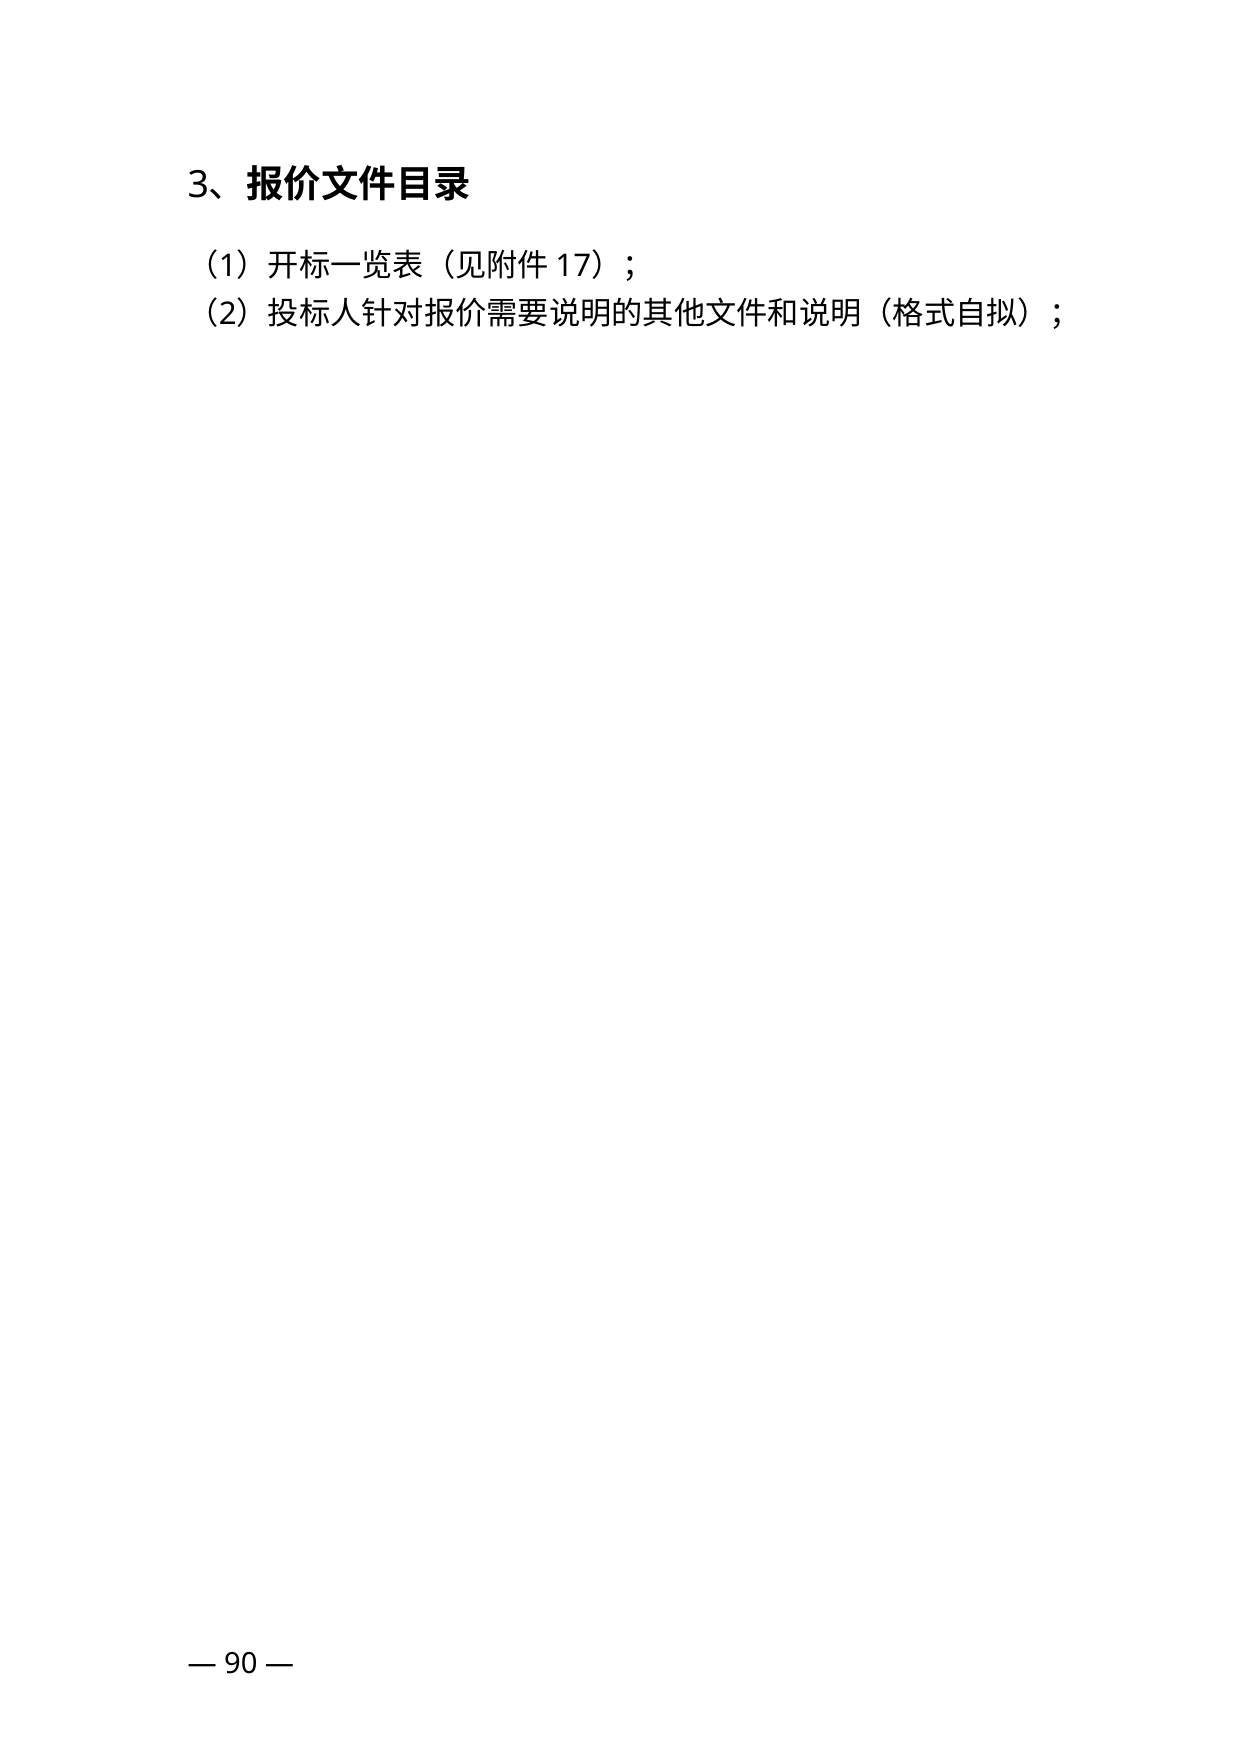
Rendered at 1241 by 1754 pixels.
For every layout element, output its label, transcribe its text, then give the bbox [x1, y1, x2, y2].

text 3、报价文件目录 [187, 153, 1053, 208]
text （2）投标人针对报价需要说明的其他文件和说明（格式自拟）； [187, 286, 1053, 334]
text （1）开标一览表（见附件17）； [187, 238, 1053, 286]
